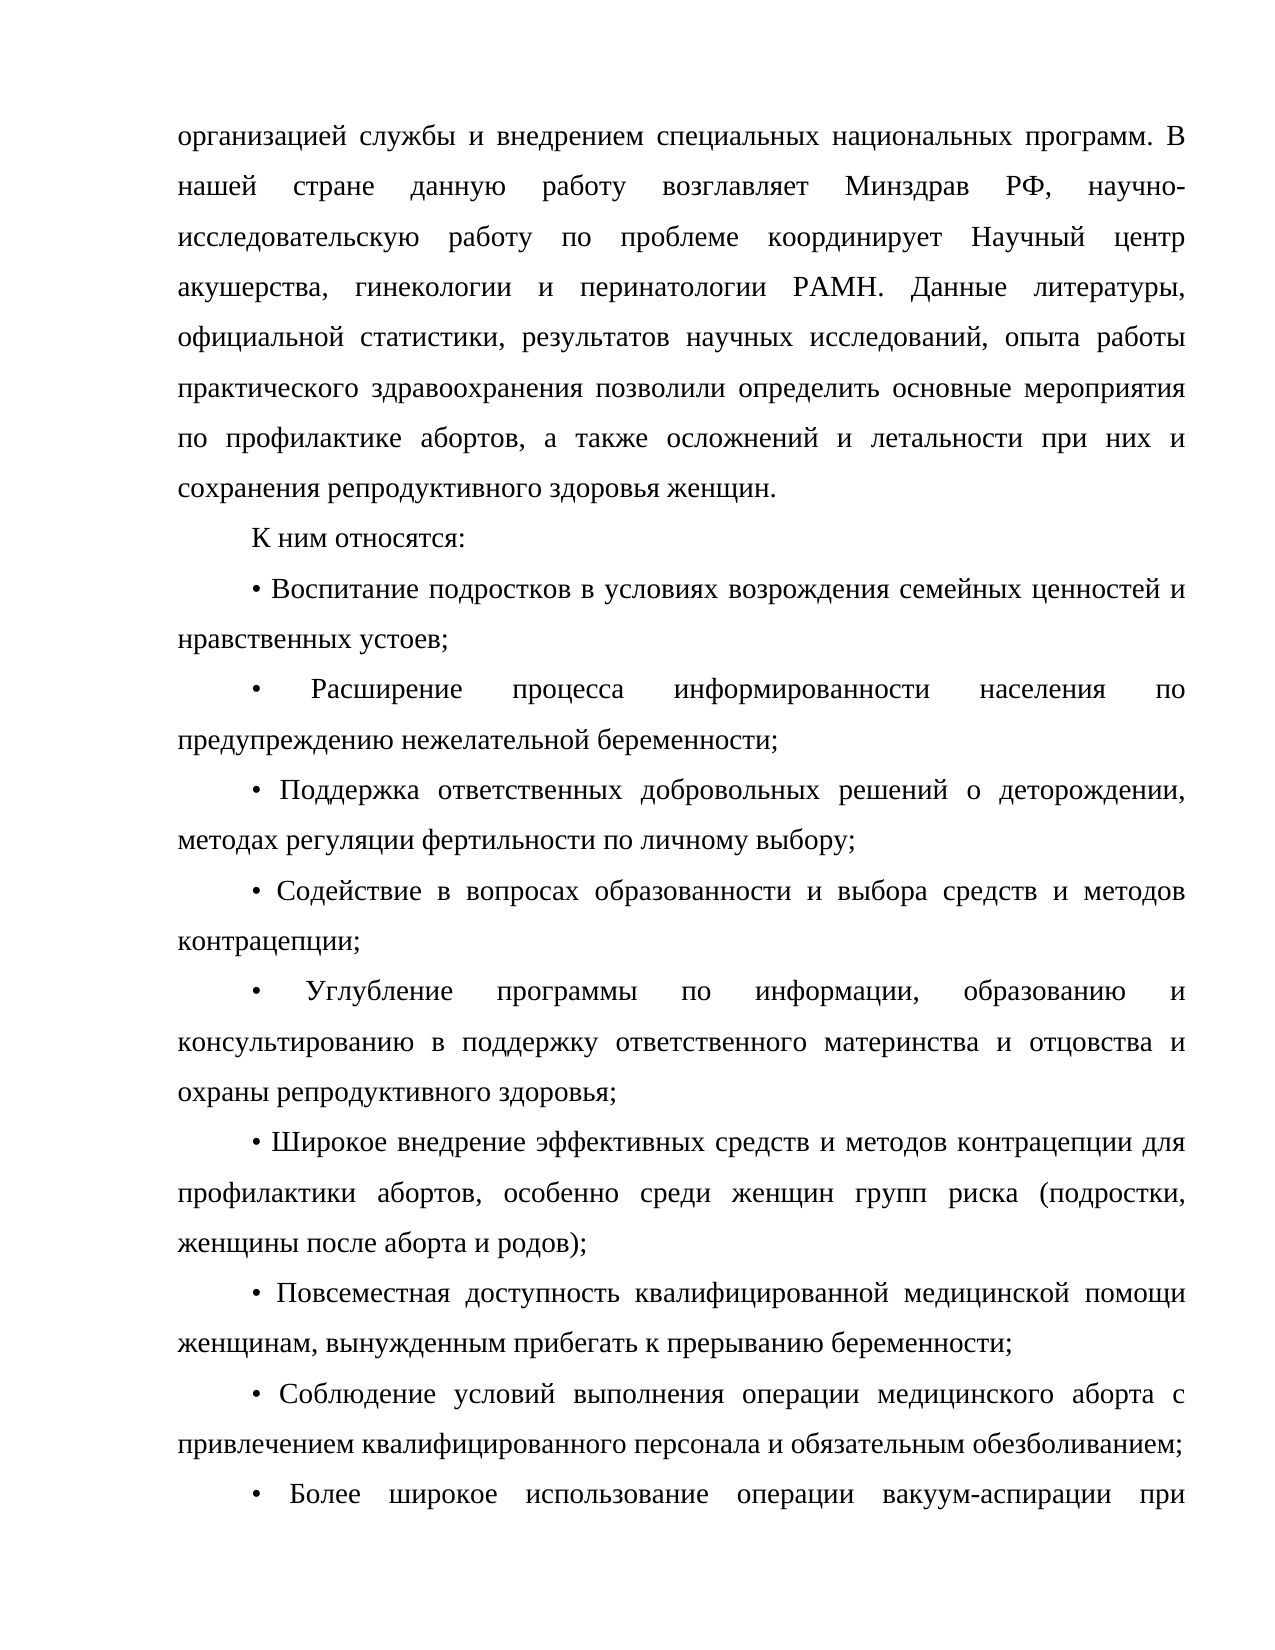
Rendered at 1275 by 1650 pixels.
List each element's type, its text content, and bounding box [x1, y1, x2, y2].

text • Содействие в вопросах образованности и выбора средств и методов контрацепции; [177, 873, 1186, 957]
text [177, 118, 1186, 504]
text К ним относятся: [177, 521, 1186, 554]
text • Соблюдение условий выполнения операции медицинского аборта с привлечением квалифицированного персонала и обязательным обезболиванием; [177, 1376, 1186, 1460]
text • Поддержка ответственных добровольных решений о деторождении, методах регуляции фертильности по личному выбору; [177, 772, 1186, 856]
text • Воспитание подростков в условиях возрождения семейных ценностей и нравственных устоев; [177, 571, 1186, 655]
text • Углубление программы по информации, образованию и консультированию в поддержку ответственного материнства и отцовства и охраны репродуктивного здоровья; [177, 973, 1186, 1108]
text • Повсеместная доступность квалифицированной медицинской помощи женщинам, вынужденным прибегать к прерыванию беременности; [177, 1275, 1186, 1359]
text • Расширение процесса информированности населения по предупреждению нежелательной беременности; [177, 672, 1186, 755]
text • Широкое внедрение эффективных средств и методов контрацепции для профилактики абортов, особенно среди женщин групп риска (подростки, женщины после аборта и родов); [177, 1124, 1186, 1258]
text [177, 1477, 1186, 1510]
